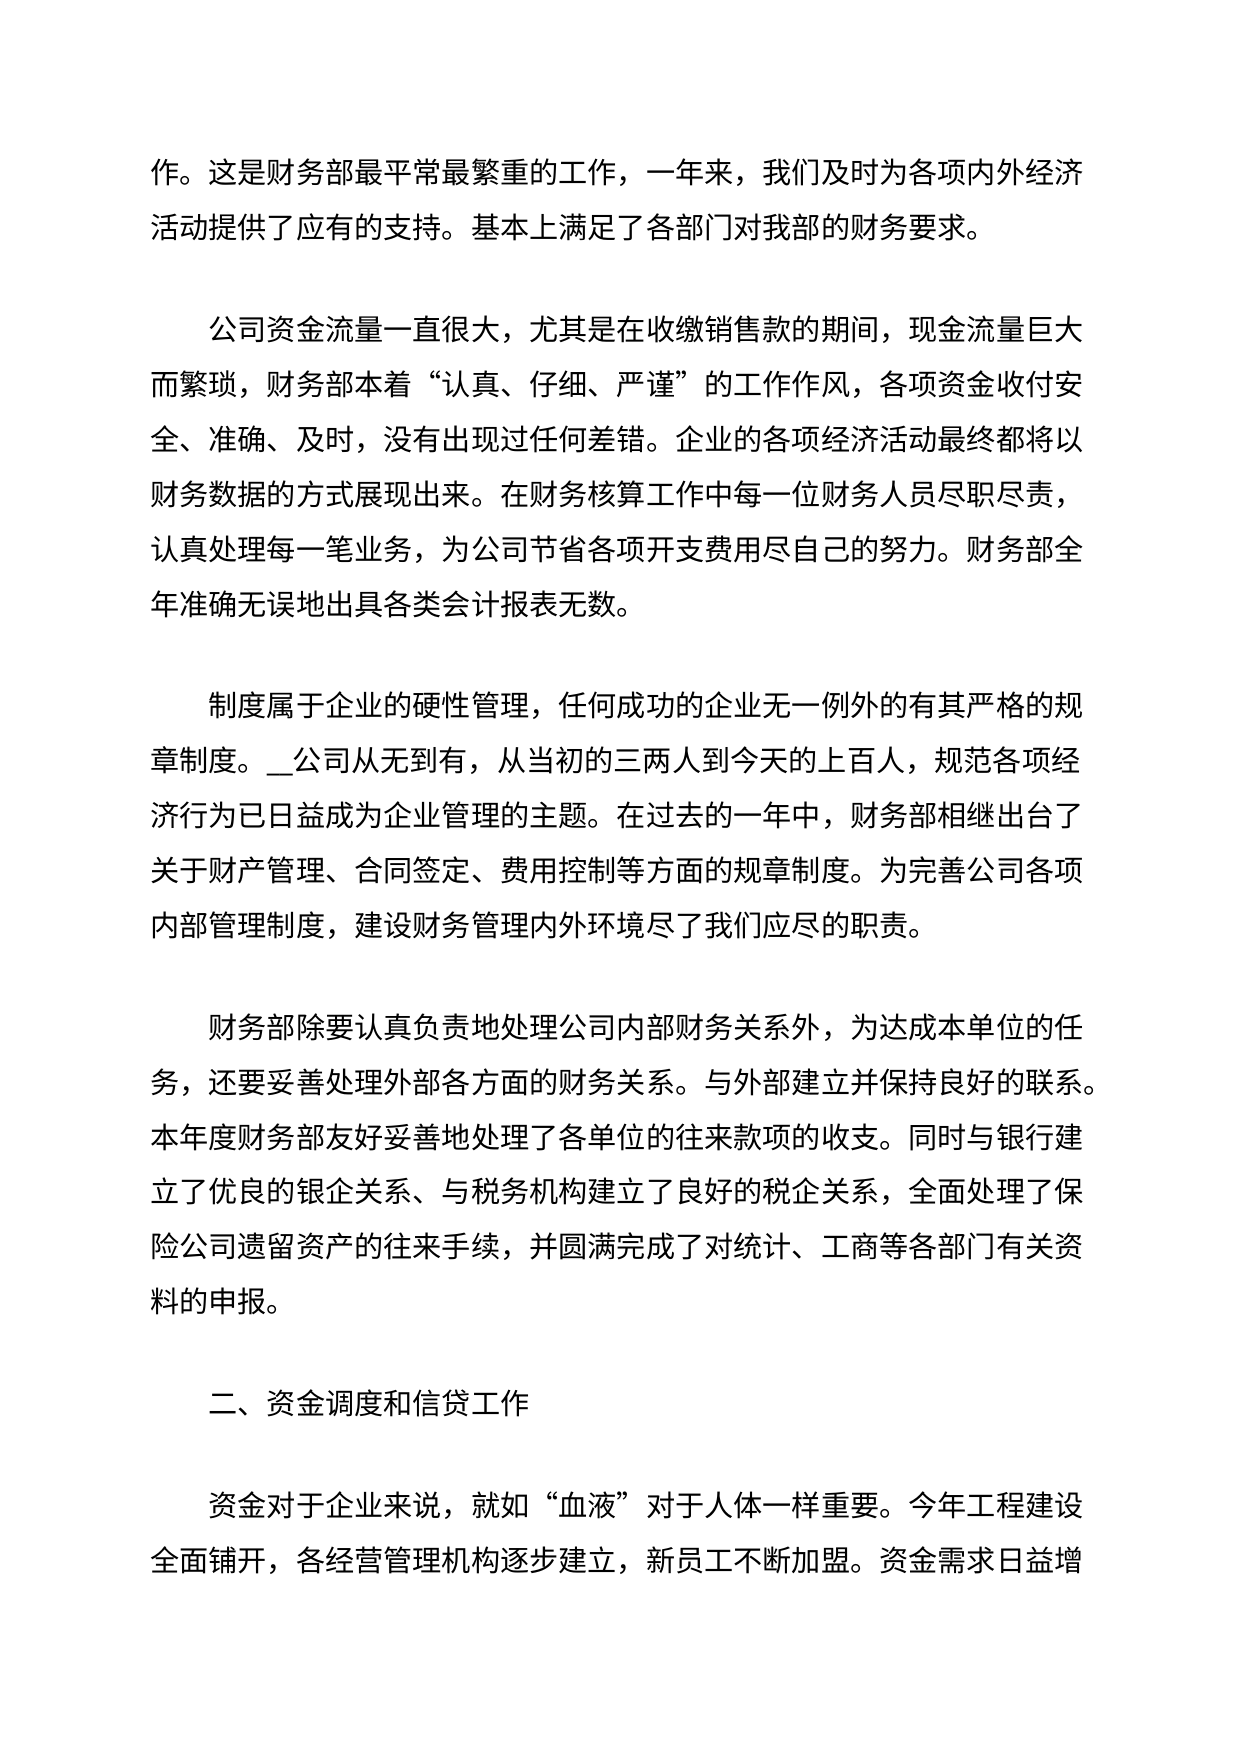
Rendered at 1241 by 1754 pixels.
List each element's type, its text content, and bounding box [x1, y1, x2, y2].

text 二、资金调度和信贷工作 [150, 1381, 1090, 1423]
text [150, 150, 1090, 247]
text 制度属于企业的硬性管理，任何成功的企业无一例外的有其严格的规章制度。__公司从无到有，从当初的三两人到今天的上百人，规范各项经济行为已日益成为企业管理的主题。在过去的一年中，财务部相继出台了关于财产管理、合同签定、费用控制等方面的规章制度。为完善公司各项内部管理制度，建设财务管理内外环境尽了我们应尽的职责。 [150, 683, 1090, 945]
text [150, 1482, 1090, 1579]
text 公司资金流量一直很大，尤其是在收缴销售款的期间，现金流量巨大而繁琐，财务部本着“认真、仔细、严谨”的工作作风，各项资金收付安全、准确、及时，没有出现过任何差错。企业的各项经济活动最终都将以财务数据的方式展现出来。在财务核算工作中每一位财务人员尽职尽责，认真处理每一笔业务，为公司节省各项开支费用尽自己的努力。财务部全年准确无误地出具各类会计报表无数。 [150, 307, 1090, 623]
text 财务部除要认真负责地处理公司内部财务关系外，为达成本单位的任务，还要妥善处理外部各方面的财务关系。与外部建立并保持良好的联系。本年度财务部友好妥善地处理了各单位的往来款项的收支。同时与银行建立了优良的银企关系、与税务机构建立了良好的税企关系，全面处理了保险公司遗留资产的往来手续，并圆满完成了对统计、工商等各部门有关资料的申报。 [150, 1004, 1090, 1321]
